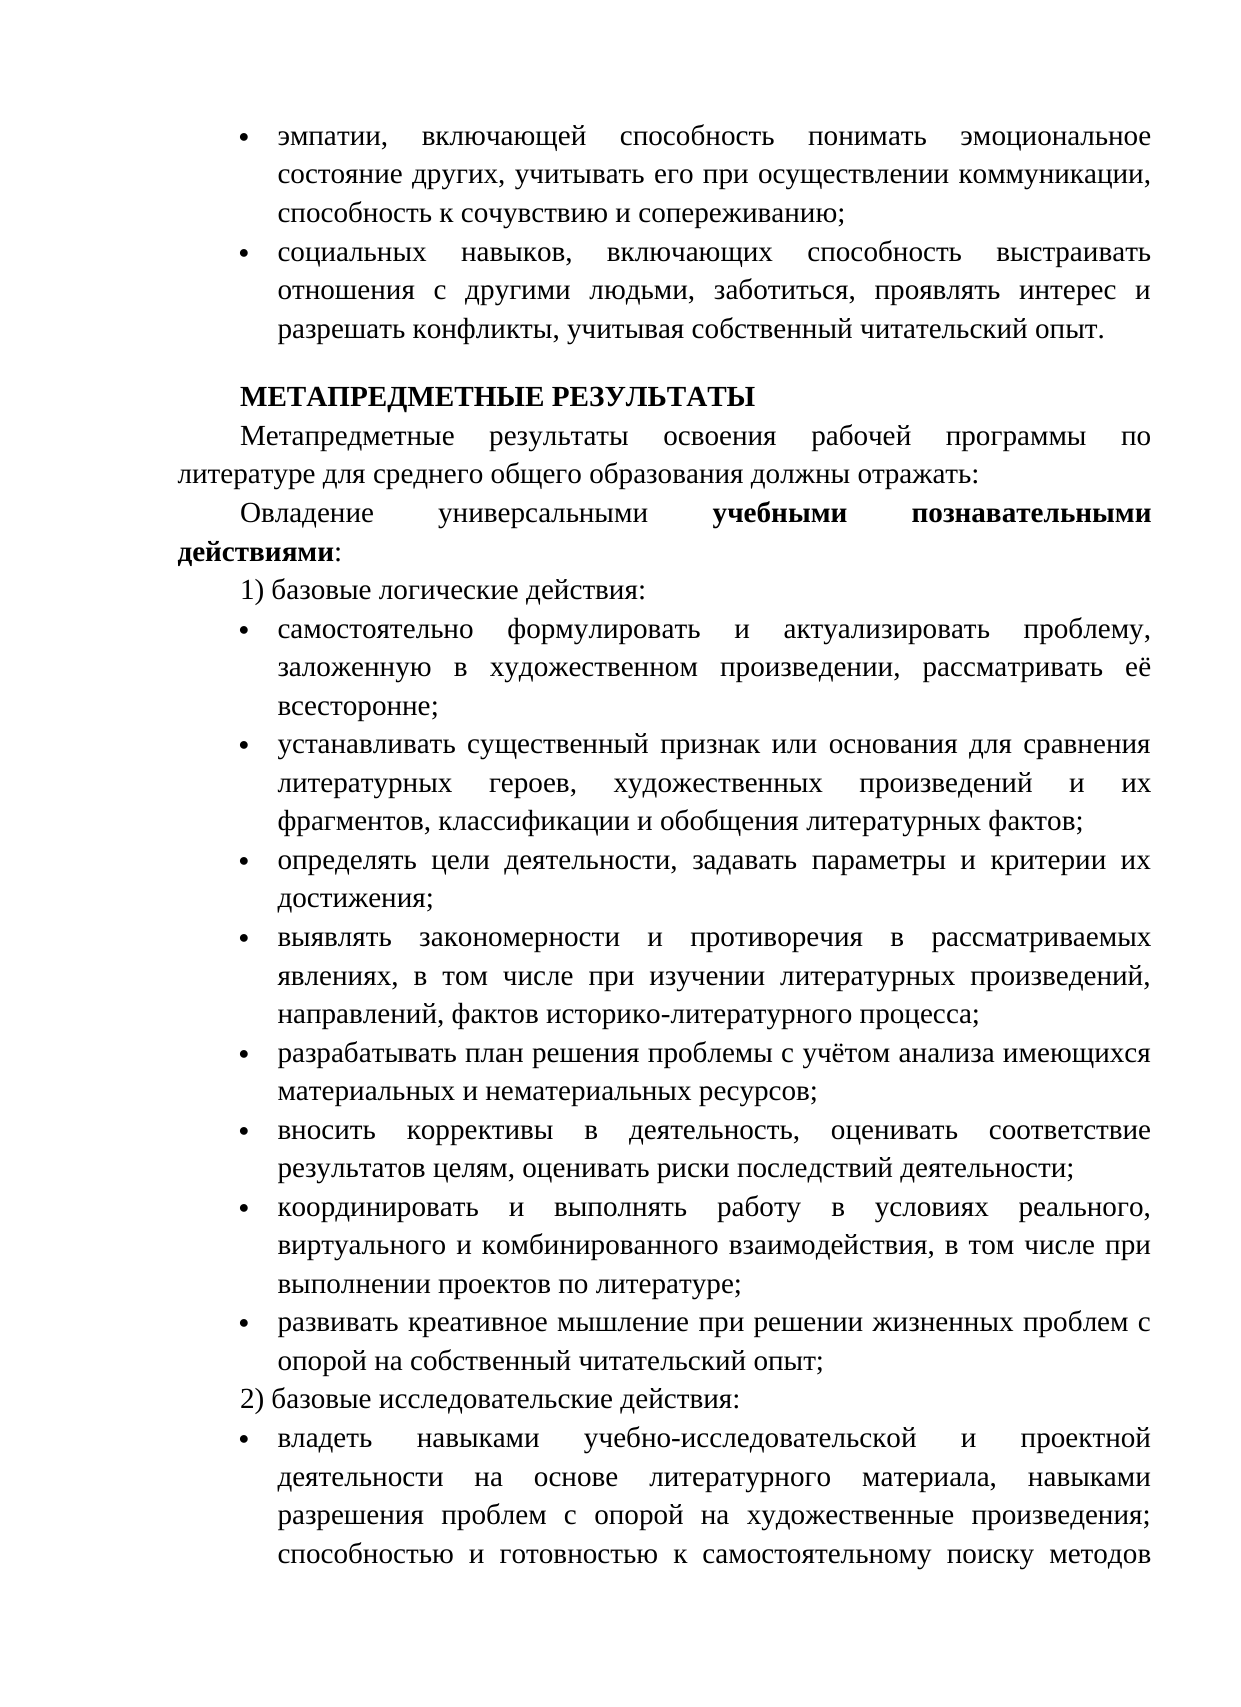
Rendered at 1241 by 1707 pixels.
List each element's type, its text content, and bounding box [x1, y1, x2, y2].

list вносить коррективы в деятельность, оценивать соответствие результатов целям, оценивать риски последствий деятельности; [240, 1112, 1152, 1184]
list выявлять закономерности и противоречия в рассматриваемых явлениях, в том числе при изучении литературных произведений, направлений, фактов историко-литературного процесса; [240, 919, 1152, 1030]
text Овладение универсальными учебными познавательными действиями: [177, 495, 1152, 567]
text 1) базовые логические действия: [177, 572, 1152, 606]
list координировать и выполнять работу в условиях реального, виртуального и комбинированного взаимодействия, в том числе при выполнении проектов по литературе; [240, 1189, 1152, 1299]
list развивать креативное мышление при решении жизненных проблем с опорой на собственный читательский опыт; [240, 1304, 1152, 1377]
list социальных навыков, включающих способность выстраивать отношения с другими людьми, заботиться, проявлять интерес и разрешать конфликты, учитывая собственный читательский опыт. [240, 234, 1152, 344]
list самостоятельно формулировать и актуализировать проблему, заложенную в художественном произведении, рассматривать её всесторонне; [240, 611, 1152, 721]
text МЕТАПРЕДМЕТНЫЕ РЕЗУЛЬТАТЫ [177, 379, 1152, 413]
list эмпатии, включающей способность понимать эмоциональное состояние других, учитывать его при осуществлении коммуникации, способность к сочувствию и сопереживанию; [240, 118, 1152, 229]
text 2) базовые исследовательские действия: [177, 1382, 1152, 1415]
text Метапредметные результаты освоения рабочей программы по литературе для среднего общего образования должны отражать: [177, 418, 1152, 490]
list устанавливать существенный признак или основания для сравнения литературных героев, художественных произведений и их фрагментов, классификации и обобщения литературных фактов; [240, 726, 1152, 837]
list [240, 1420, 1152, 1569]
list разрабатывать план решения проблемы с учётом анализа имеющихся материальных и нематериальных ресурсов; [240, 1035, 1152, 1107]
list определять цели деятельности, задавать параметры и критерии их достижения; [240, 842, 1152, 914]
